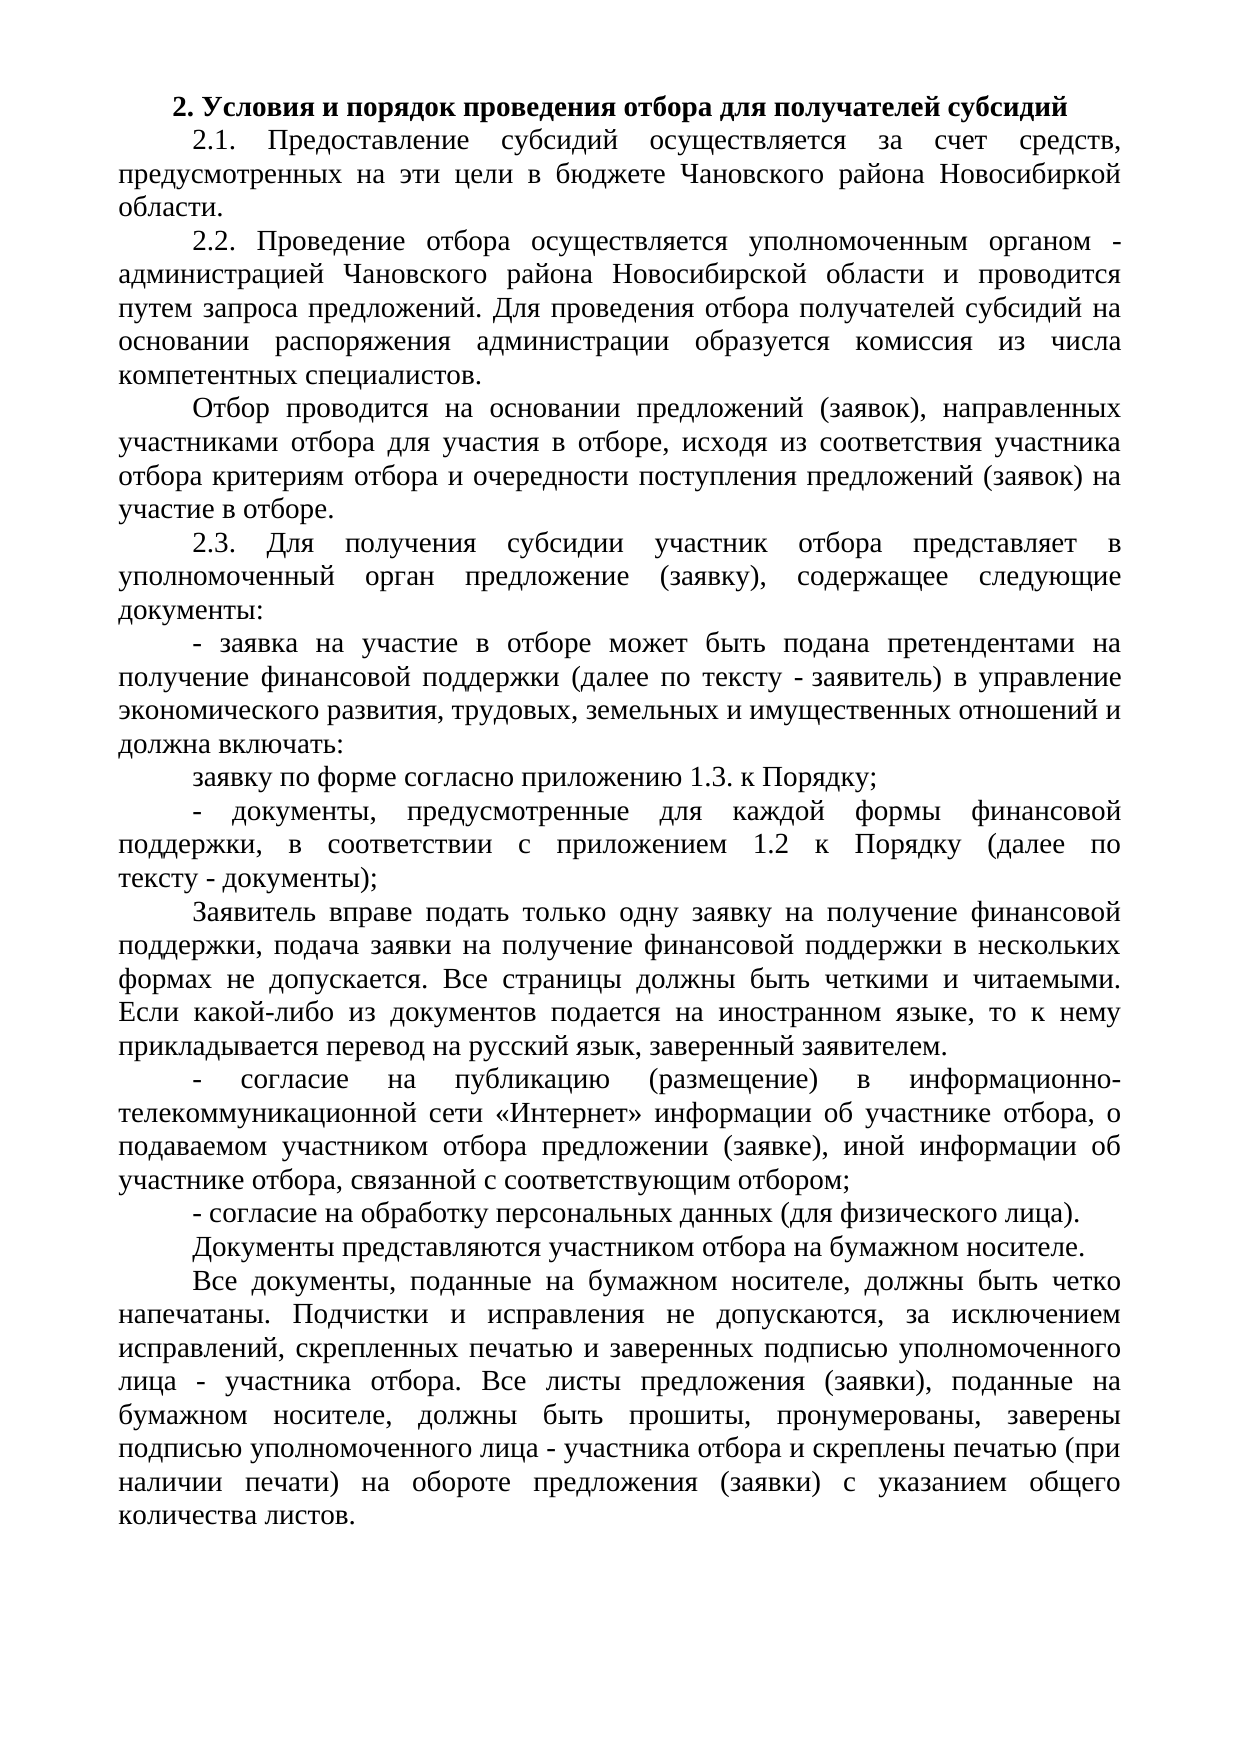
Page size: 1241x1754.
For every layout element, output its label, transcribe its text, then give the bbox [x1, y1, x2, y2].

text - согласие на обработку персональных данных (для физического лица). [118, 1196, 1122, 1229]
text Отбор проводится на основании предложений (заявок), направленных участниками отбора для участия в отборе, исходя из соответствия участника отбора критериям отбора и очередности поступления предложений (заявок) на участие в отборе. [118, 391, 1122, 525]
text - заявка на участие в отборе может быть подана претендентами на получение финансовой поддержки (далее по тексту - заявитель) в управление экономического развития, трудовых, земельных и имущественных отношений и должна включать: [118, 625, 1122, 759]
text 2.3. Для получения субсидии участник отбора представляет в уполномоченный орган предложение (заявку), содержащее следующие документы: [118, 525, 1122, 625]
text - согласие на публикацию (размещение) в информационно-телекоммуникационной сети «Интернет» информации об участнике отбора, о подаваемом участником отбора предложении (заявке), иной информации об участнике отбора, связанной с соответствующим отбором; [118, 1061, 1122, 1196]
text Заявитель вправе подать только одну заявку на получение финансовой поддержки, подача заявки на получение финансовой поддержки в нескольких формах не допускается. Все страницы должны быть четкими и читаемыми. Если какой-либо из документов подается на иностранном языке, то к нему прикладывается перевод на русский язык, заверенный заявителем. [118, 894, 1122, 1061]
text Все документы, поданные на бумажном носителе, должны быть четко напечатаны. Подчистки и исправления не допускаются, за исключением исправлений, скрепленных печатью и заверенных подписью уполномоченного лица - участника отбора. Все листы предложения (заявки), поданные на бумажном носителе, должны быть прошиты, пронумерованы, заверены подписью уполномоченного лица - участника отбора и скреплены печатью (при наличии печати) на обороте предложения (заявки) с указанием общего количества листов. [118, 1263, 1122, 1531]
text 2. Условия и порядок проведения отбора для получателей субсидий [118, 89, 1122, 122]
text 2.1. Предоставление субсидий осуществляется за счет средств, предусмотренных на эти цели в бюджете Чановского района Новосибиркой области. [118, 122, 1122, 223]
text 2.2. Проведение отбора осуществляется уполномоченным органом - администрацией Чановского района Новосибирской области и проводится путем запроса предложений. Для проведения отбора получателей субсидий на основании распоряжения администрации образуется комиссия из числа компетентных специалистов. [118, 223, 1122, 391]
text - документы, предусмотренные для каждой формы финансовой поддержки, в соответствии с приложением 1.2 к Порядку (далее по тексту - документы); [118, 793, 1122, 894]
text заявку по форме согласно приложению 1.3. к Порядку; [118, 759, 1122, 793]
text Документы представляются участником отбора на бумажном носителе. [118, 1229, 1122, 1263]
